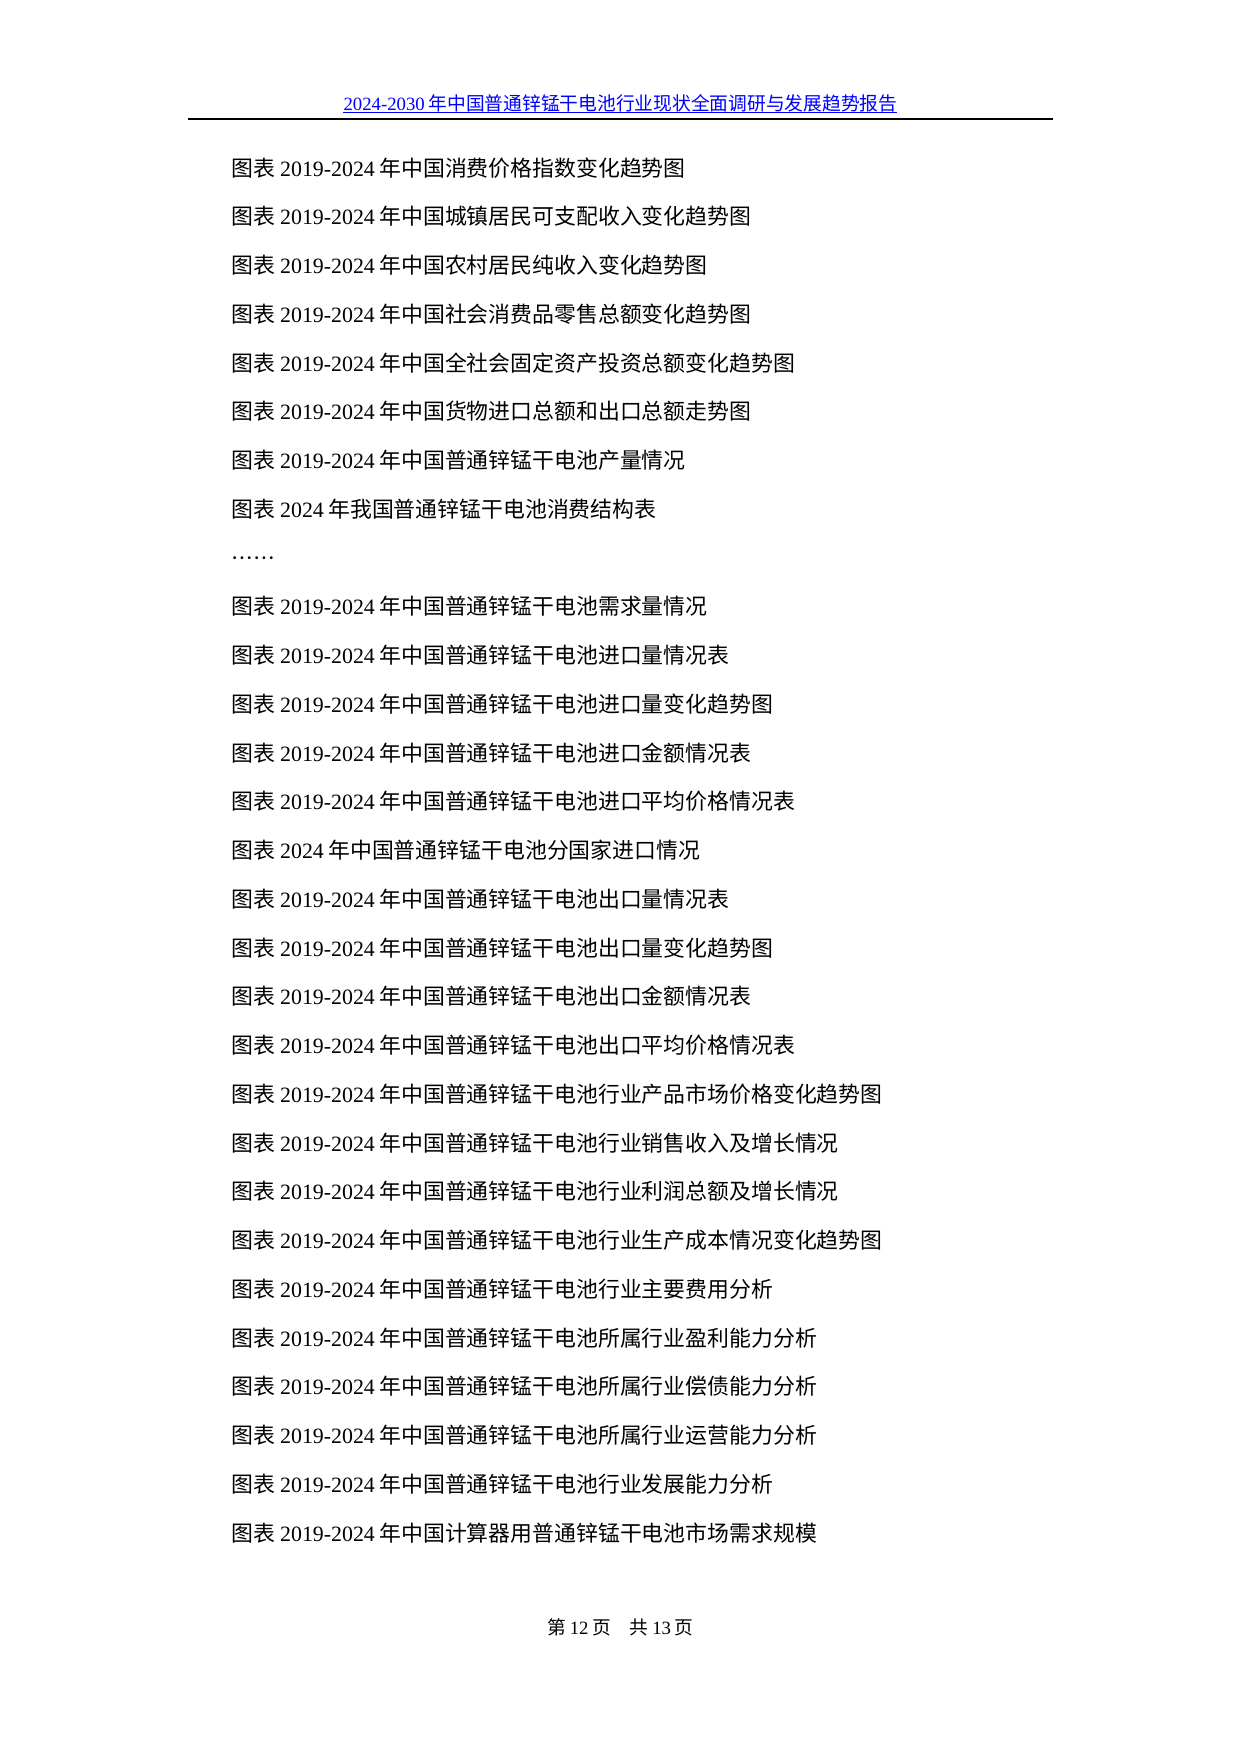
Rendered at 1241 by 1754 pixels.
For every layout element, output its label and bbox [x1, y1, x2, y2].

text [187, 150, 1053, 1548]
